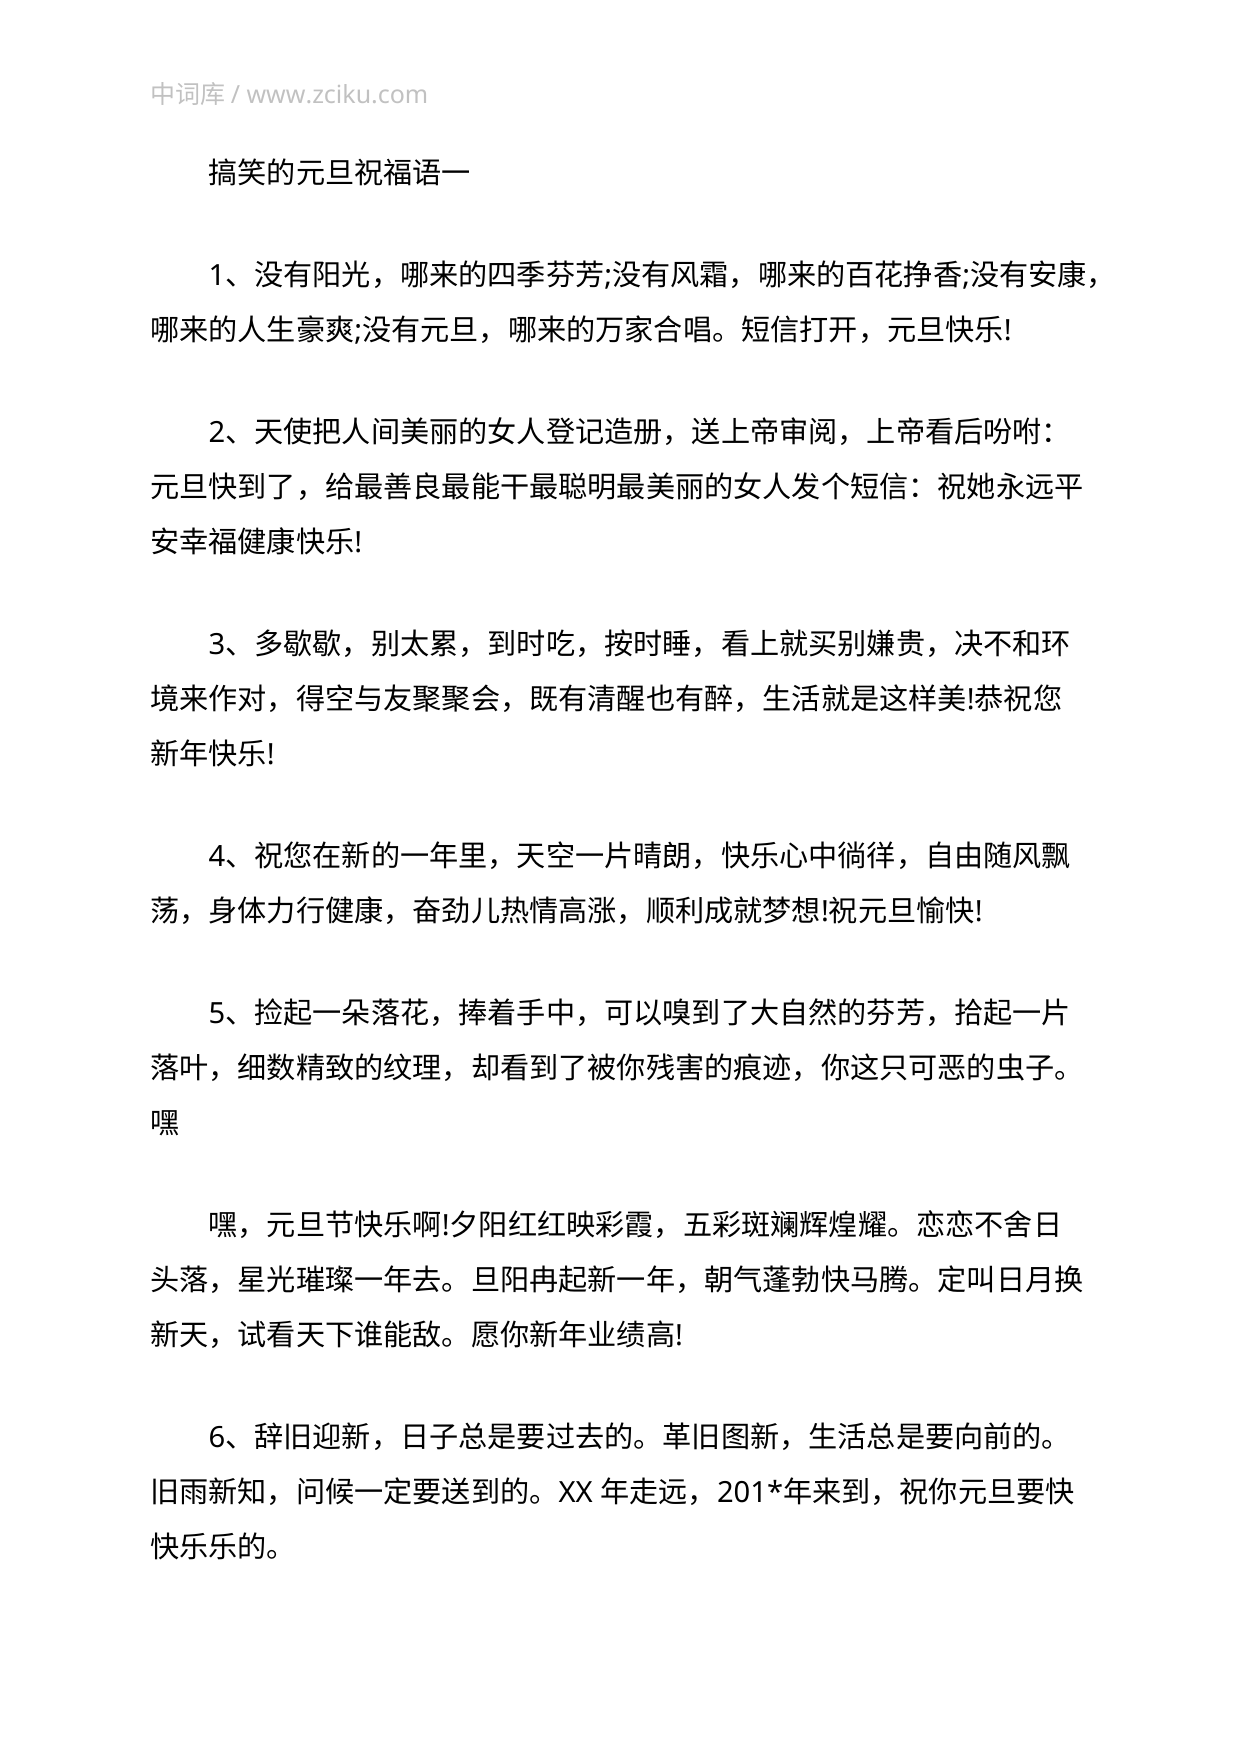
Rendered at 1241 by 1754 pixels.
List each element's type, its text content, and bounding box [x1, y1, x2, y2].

text 1、没有阳光，哪来的四季芬芳;没有风霜，哪来的百花挣香;没有安康，哪来的人生豪爽;没有元旦，哪来的万家合唱。短信打开，元旦快乐! [150, 252, 1090, 349]
text 搞笑的元旦祝福语一 [150, 150, 1090, 192]
text 2、天使把人间美丽的女人登记造册，送上帝审阅，上帝看后吩咐：元旦快到了，给最善良最能干最聪明最美丽的女人发个短信：祝她永远平安幸福健康快乐! [150, 409, 1090, 561]
text 5、捡起一朵落花，捧着手中，可以嗅到了大自然的芬芳，拾起一片落叶，细数精致的纹理，却看到了被你残害的痕迹，你这只可恶的虫子。嘿 [150, 989, 1090, 1142]
text 6、辞旧迎新，日子总是要过去的。革旧图新，生活总是要向前的。旧雨新知，问候一定要送到的。XX 年走远，201*年来到，祝你元旦要快快乐乐的。 [150, 1413, 1090, 1565]
text 3、多歇歇，别太累，到时吃，按时睡，看上就买别嫌贵，决不和环境来作对，得空与友聚聚会，既有清醒也有醉，生活就是这样美!恭祝您新年快乐! [150, 621, 1090, 773]
text 嘿，元旦节快乐啊!夕阳红红映彩霞，五彩斑斓辉煌耀。恋恋不舍日头落，星光璀璨一年去。旦阳冉起新一年，朝气蓬勃快马腾。定叫日月换新天，试看天下谁能敌。愿你新年业绩高! [150, 1201, 1090, 1353]
text 4、祝您在新的一年里，天空一片晴朗，快乐心中徜徉，自由随风飘荡，身体力行健康，奋劲儿热情高涨，顺利成就梦想!祝元旦愉快! [150, 833, 1090, 930]
